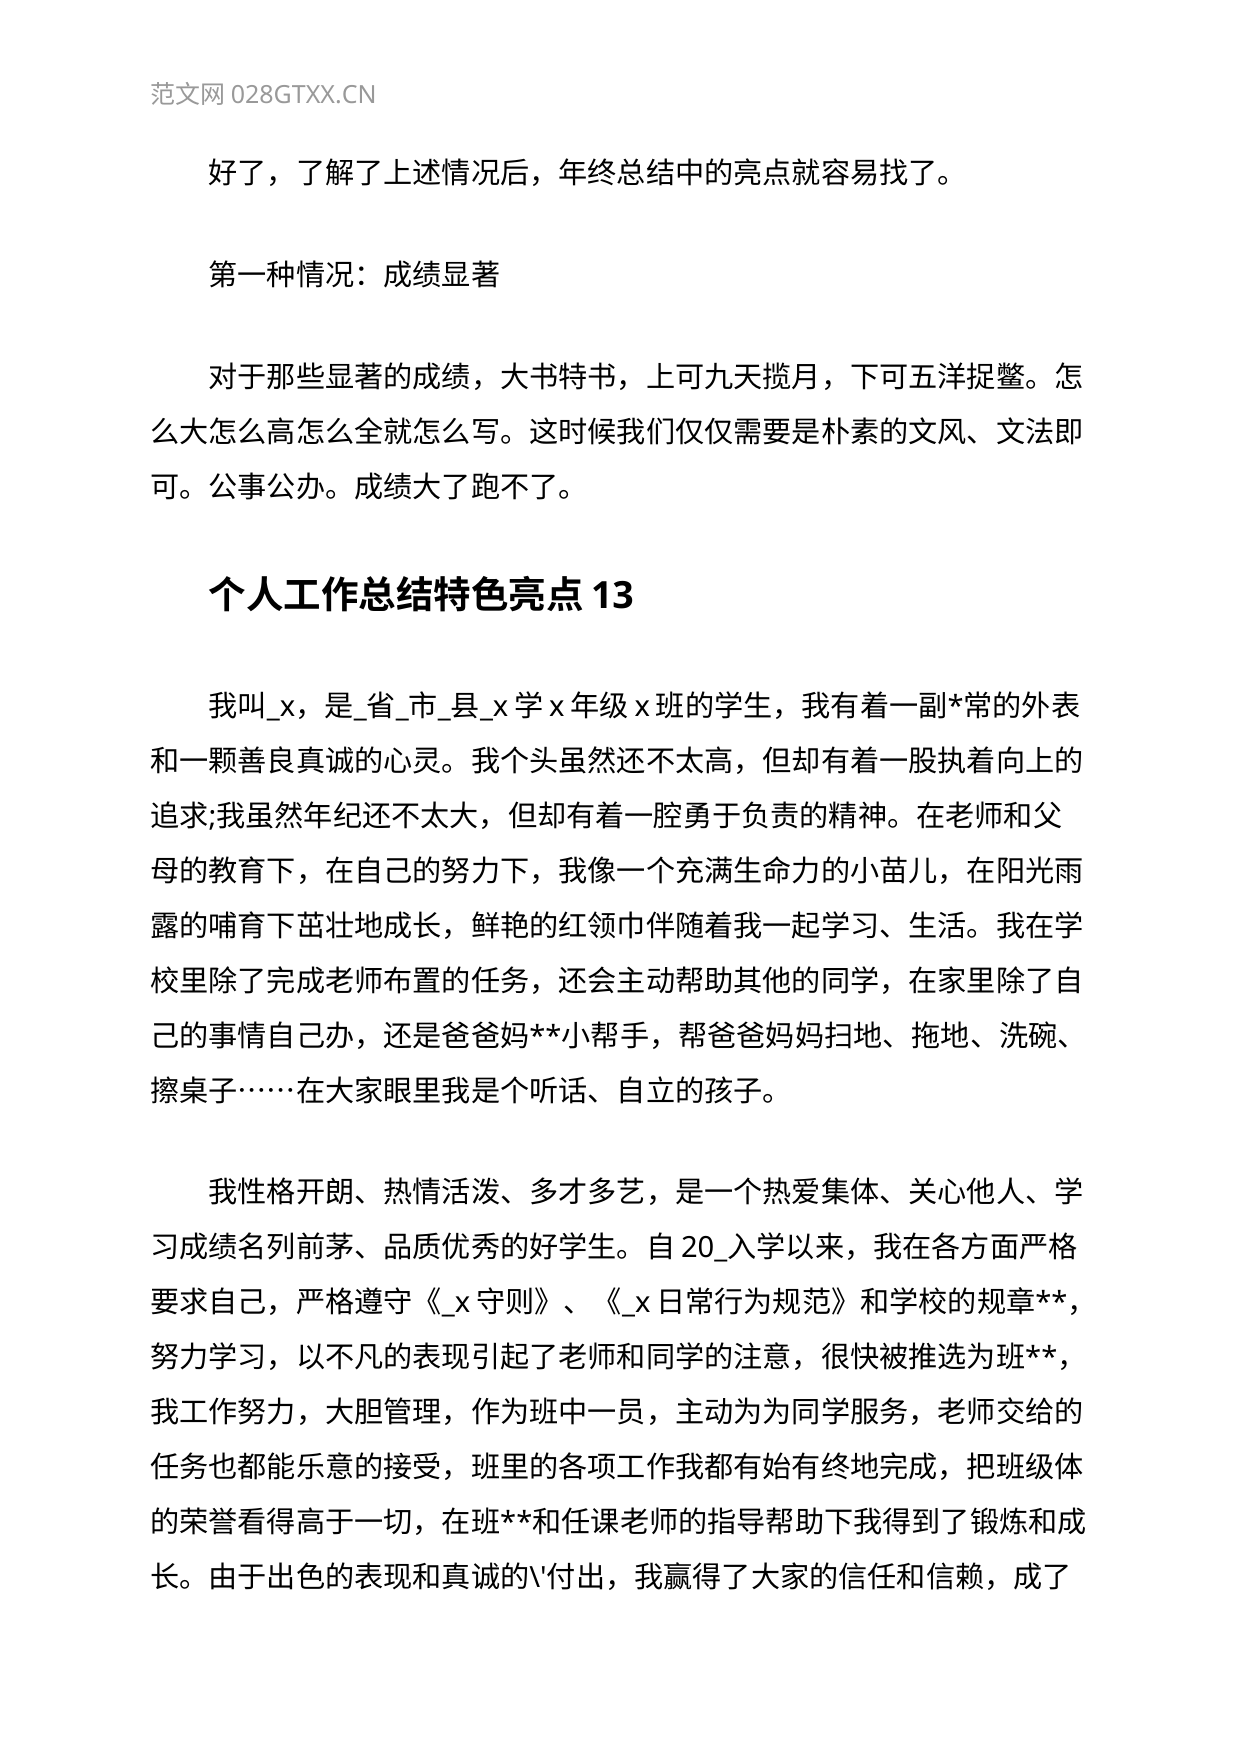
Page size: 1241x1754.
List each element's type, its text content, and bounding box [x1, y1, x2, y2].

text 对于那些显著的成绩，大书特书，上可九天揽月，下可五洋捉鳖。怎么大怎么高怎么全就怎么写。这时候我们仅仅需要是朴素的文风、文法即可。公事公办。成绩大了跑不了。 [150, 353, 1090, 506]
text 好了，了解了上述情况后，年终总结中的亮点就容易找了。 [150, 150, 1090, 192]
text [150, 1169, 1090, 1596]
text 个人工作总结特色亮点13 [150, 565, 1090, 619]
text 我叫_x，是_省_市_县_x学x年级x班的学生，我有着一副*常的外表和一颗善良真诚的心灵。我个头虽然还不太高，但却有着一股执着向上的追求;我虽然年纪还不太大，但却有着一腔勇于负责的精神。在老师和父母的教育下，在自己的努力下，我像一个充满生命力的小苗儿，在阳光雨露的哺育下茁壮地成长，鲜艳的红领巾伴随着我一起学习、生活。我在学校里除了完成老师布置的任务，还会主动帮助其他的同学，在家里除了自己的事情自己办，还是爸爸妈**小帮手，帮爸爸妈妈扫地、拖地、洗碗、擦桌子……在大家眼里我是个听话、自立的孩子。 [150, 683, 1090, 1109]
text 第一种情况：成绩显著 [150, 252, 1090, 294]
